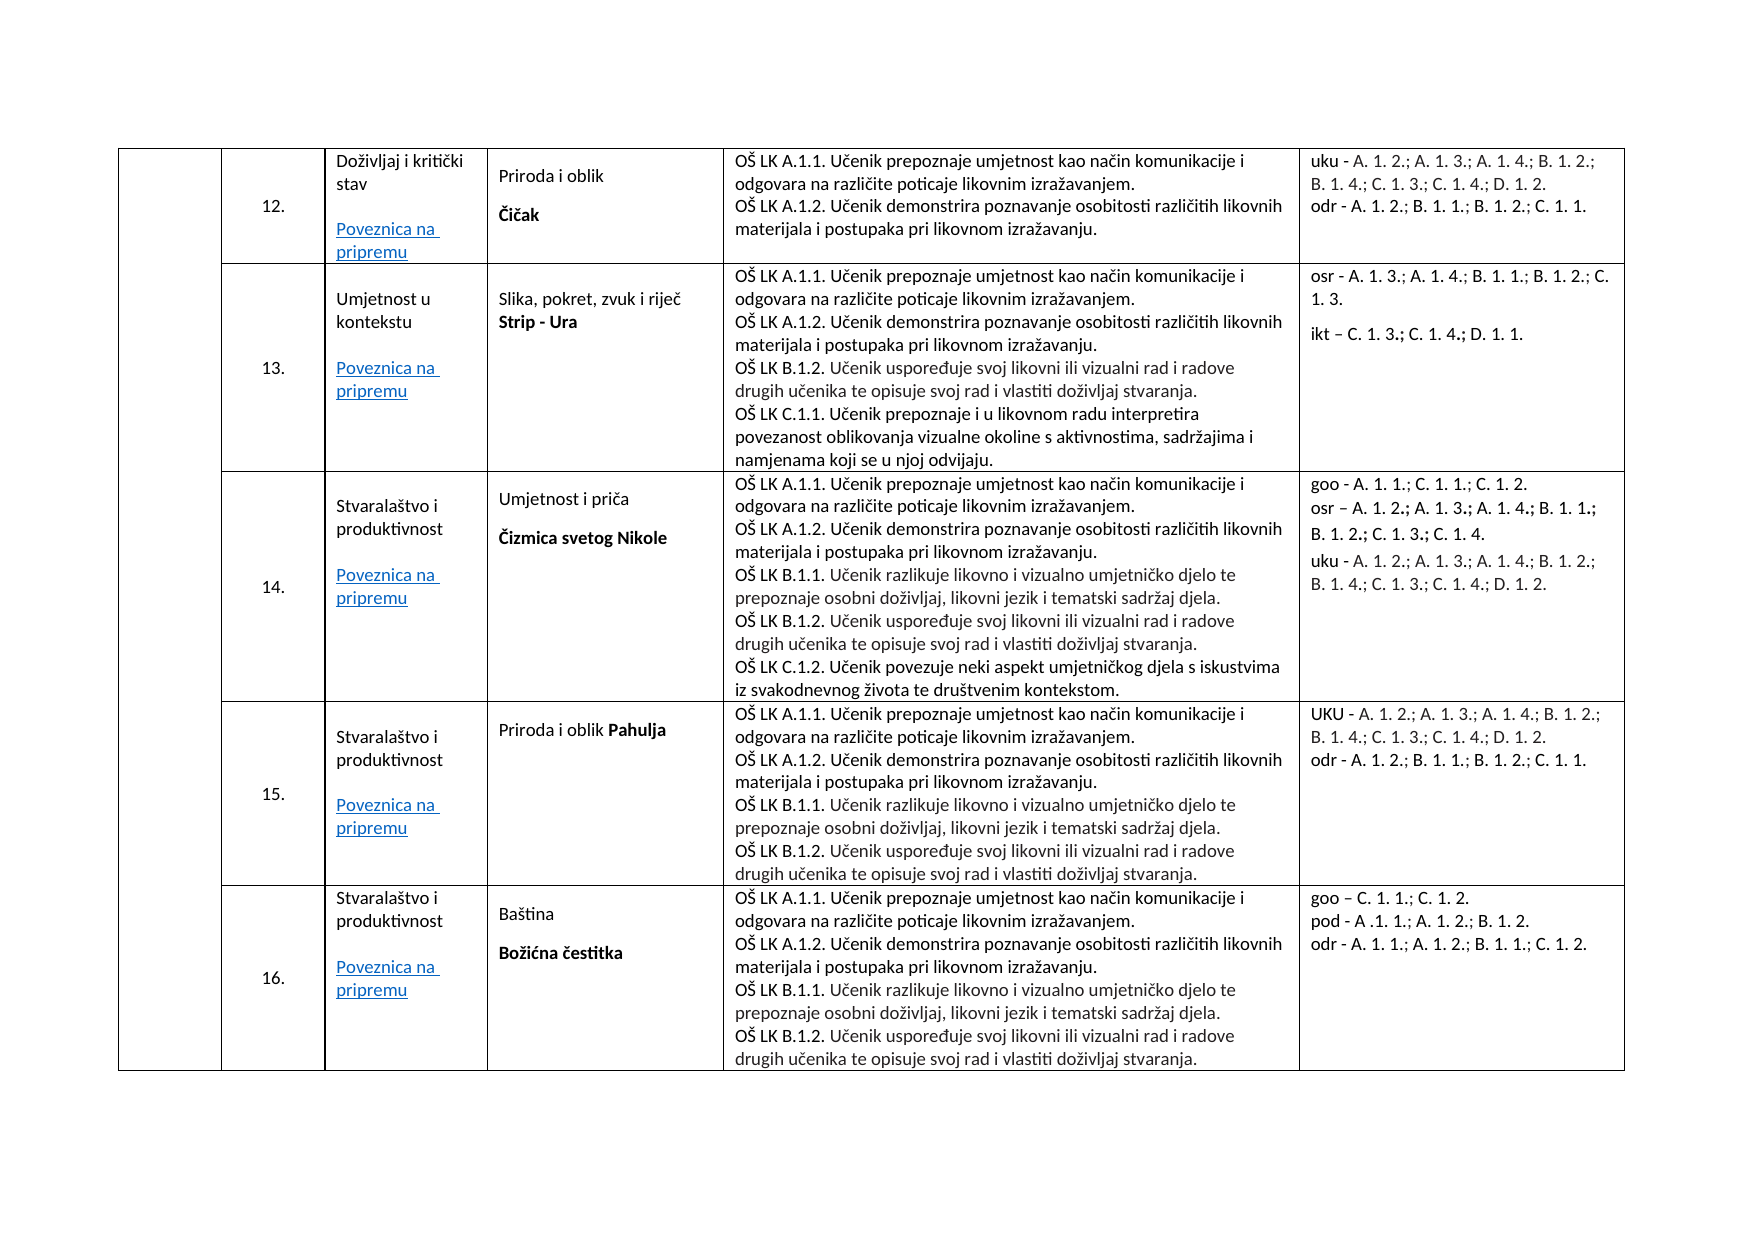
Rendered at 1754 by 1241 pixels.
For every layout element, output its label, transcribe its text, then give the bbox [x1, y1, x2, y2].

table_cell Doživljaj i kritički stav Poveznica na pripremu [326, 149, 487, 263]
table_cell goo – C. 1. 1.; C. 1. 2. pod - A .1. 1.; A. 1. 2.; B. 1. 2. odr - A. 1. 1.; A. 1. 2.; B. 1. 1.; C. 1. 2. [1300, 886, 1624, 1069]
table_cell uku - A. 1. 2.; A. 1. 3.; A. 1. 4.; B. 1. 2.; B. 1. 4.; C. 1. 3.; C. 1. 4.; D. 1. 2. odr - A. 1. 2.; B. 1. 1.; B. 1. 2.; C. 1. 1. [1300, 149, 1624, 263]
table_cell goo - A. 1. 1.; C. 1. 1.; C. 1. 2. osr – A. 1. 2.; A. 1. 3.; A. 1. 4.; B. 1. 1.; B. 1. 2.; C. 1. 3.; C. 1. 4. uku - A. 1. 2.; A. 1. 3.; A. 1. 4.; B. 1. 2.; B. 1. 4.; C. 1. 3.; C. 1. 4.; D. 1. 2. [1300, 472, 1624, 701]
table_cell Stvaralaštvo i produktivnost Poveznica na pripremu [326, 472, 487, 701]
table_cell OŠ LK A.1.1. Učenik prepoznaje umjetnost kao način komunikacije i odgovara na različite poticaje likovnim izražavanjem. OŠ LK A.1.2. Učenik demonstrira poznavanje osobitosti različitih likovnih materijala i postupaka pri likovnom izražavanju. OŠ LK B.1.1. Učenik razlikuje likovno i vizualno umjetničko djelo te prepoznaje osobni doživljaj, likovni jezik i tematski sadržaj djela. OŠ LK B.1.2. Učenik uspoređuje svoj likovni ili vizualni rad i radove drugih učenika te opisuje svoj rad i vlastiti doživljaj stvaranja. [724, 702, 1299, 885]
table_cell 14. [222, 472, 324, 701]
table_cell Slika, pokret, zvuk i riječ Strip - Ura [488, 264, 723, 471]
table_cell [326, 886, 487, 1069]
table_cell 16. [222, 886, 324, 1069]
table_cell 13. [222, 264, 324, 471]
table_cell UKU - A. 1. 2.; A. 1. 3.; A. 1. 4.; B. 1. 2.; B. 1. 4.; C. 1. 3.; C. 1. 4.; D. 1. 2. odr - A. 1. 2.; B. 1. 1.; B. 1. 2.; C. 1. 1. [1300, 702, 1624, 885]
table_cell Priroda i oblik Pahulja [488, 702, 723, 885]
table_cell Stvaralaštvo i produktivnost Poveznica na pripremu [326, 702, 487, 885]
table_cell OŠ LK A.1.1. Učenik prepoznaje umjetnost kao način komunikacije i odgovara na različite poticaje likovnim izražavanjem. OŠ LK A.1.2. Učenik demonstrira poznavanje osobitosti različitih likovnih materijala i postupaka pri likovnom izražavanju. OŠ LK B.1.2. Učenik uspoređuje svoj likovni ili vizualni rad i radove drugih učenika te opisuje svoj rad i vlastiti doživljaj stvaranja. OŠ LK C.1.1. Učenik prepoznaje i u likovnom radu interpretira povezanost oblikovanja vizualne okoline s aktivnostima, sadržajima i namjenama koji se u njoj odvijaju. [724, 264, 1299, 471]
table_cell osr - A. 1. 3.; A. 1. 4.; B. 1. 1.; B. 1. 2.; C. 1. 3. ikt – C. 1. 3.; C. 1. 4.; D. 1. 1. [1300, 264, 1624, 471]
table_cell OŠ LK A.1.1. Učenik prepoznaje umjetnost kao način komunikacije i odgovara na različite poticaje likovnim izražavanjem. OŠ LK A.1.2. Učenik demonstrira poznavanje osobitosti različitih likovnih materijala i postupaka pri likovnom izražavanju. OŠ LK B.1.1. Učenik razlikuje likovno i vizualno umjetničko djelo te prepoznaje osobni doživljaj, likovni jezik i tematski sadržaj djela. OŠ LK B.1.2. Učenik uspoređuje svoj likovni ili vizualni rad i radove drugih učenika te opisuje svoj rad i vlastiti doživljaj stvaranja. [724, 886, 1299, 1069]
table_cell Umjetnost u kontekstu Poveznica na pripremu [326, 264, 487, 471]
table_cell OŠ LK A.1.1. Učenik prepoznaje umjetnost kao način komunikacije i odgovara na različite poticaje likovnim izražavanjem. OŠ LK A.1.2. Učenik demonstrira poznavanje osobitosti različitih likovnih materijala i postupaka pri likovnom izražavanju. OŠ LK B.1.1. Učenik razlikuje likovno i vizualno umjetničko djelo te prepoznaje osobni doživljaj, likovni jezik i tematski sadržaj djela. OŠ LK B.1.2. Učenik uspoređuje svoj likovni ili vizualni rad i radove drugih učenika te opisuje svoj rad i vlastiti doživljaj stvaranja. OŠ LK C.1.2. Učenik povezuje neki aspekt umjetničkog djela s iskustvima iz svakodnevnog života te društvenim kontekstom. [724, 472, 1299, 701]
table_cell OŠ LK A.1.1. Učenik prepoznaje umjetnost kao način komunikacije i odgovara na različite poticaje likovnim izražavanjem. OŠ LK A.1.2. Učenik demonstrira poznavanje osobitosti različitih likovnih materijala i postupaka pri likovnom izražavanju. [724, 149, 1299, 263]
table_cell 12. [222, 149, 324, 263]
table_cell Priroda i oblik Čičak [488, 149, 723, 263]
table_cell Baština Božićna čestitka [488, 886, 723, 1069]
table_cell Umjetnost i priča Čizmica svetog Nikole [488, 472, 723, 701]
table_cell 15. [222, 702, 324, 885]
